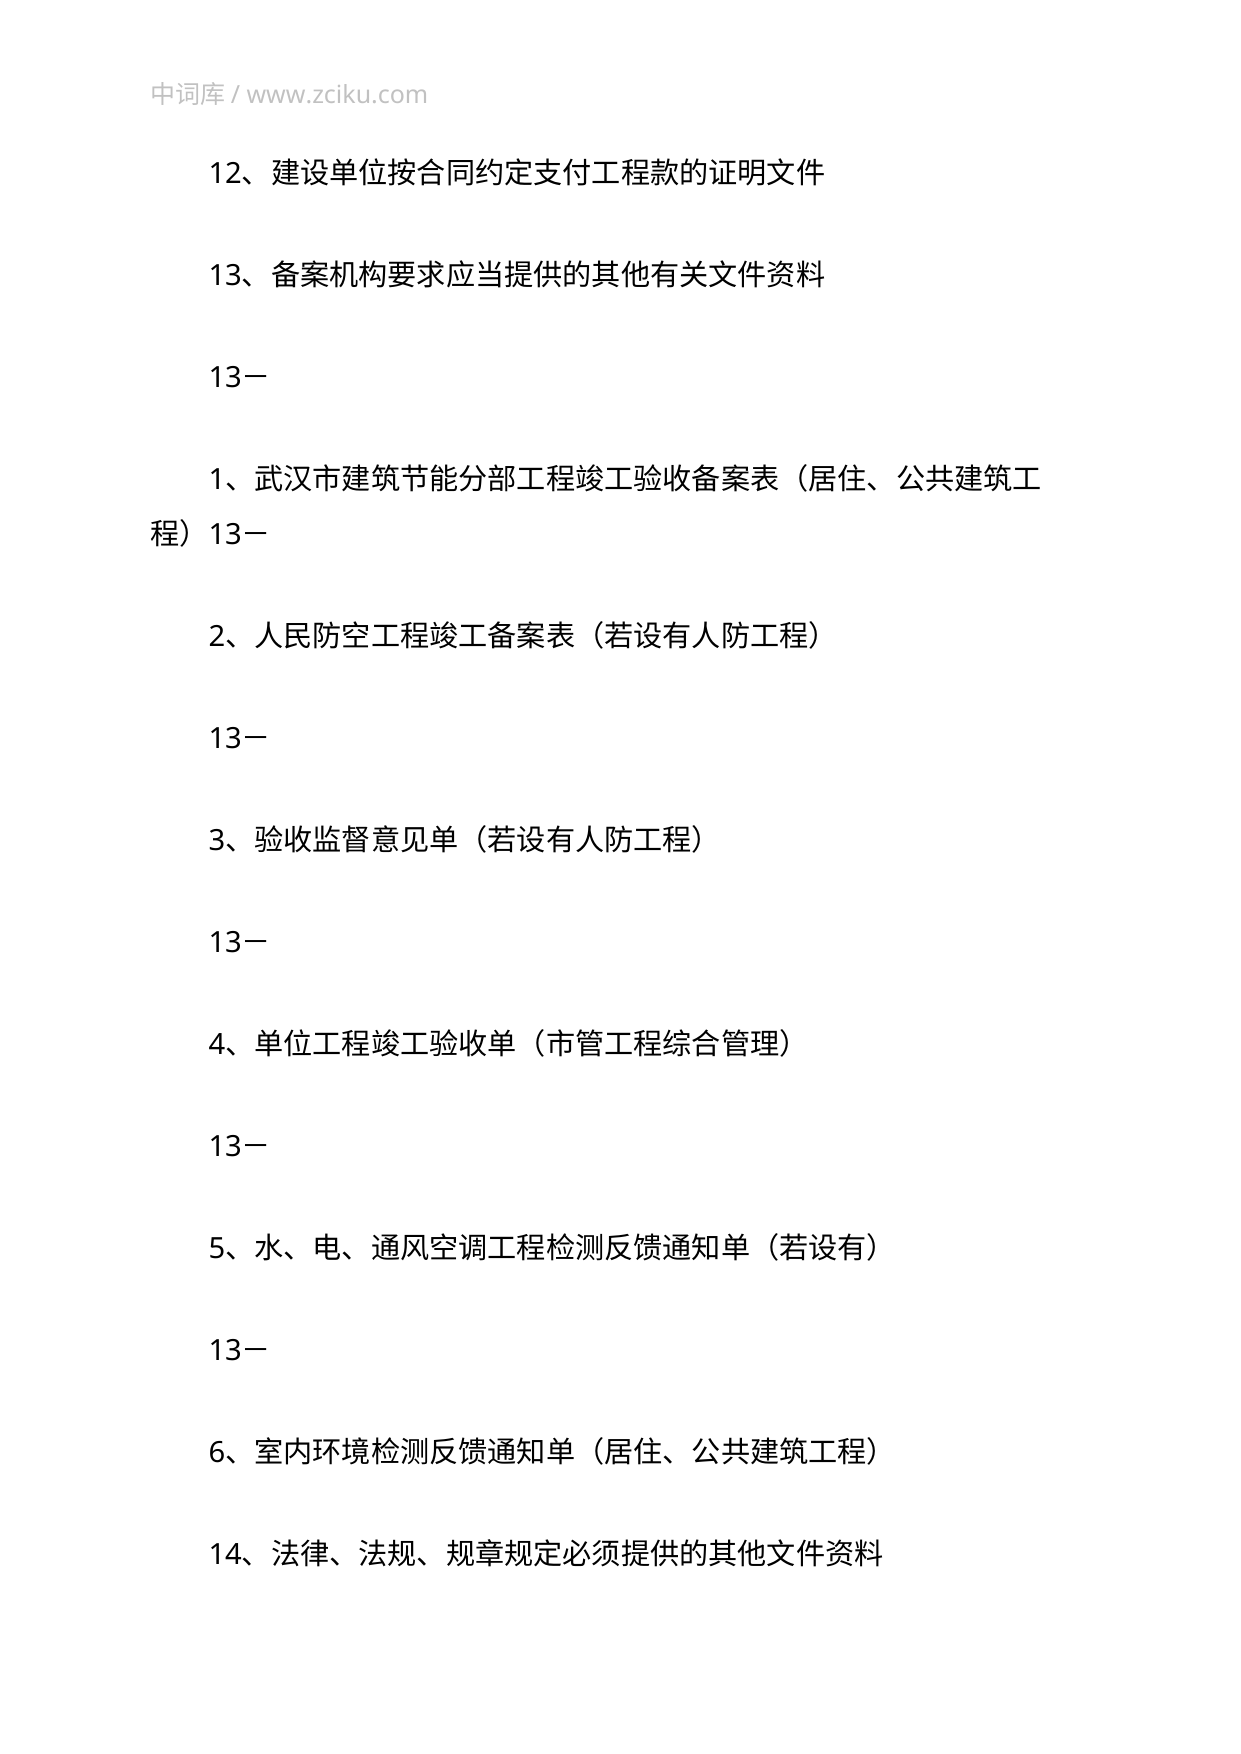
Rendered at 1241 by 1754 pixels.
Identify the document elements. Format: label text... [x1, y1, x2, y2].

text 5、水、电、通风空调工程检测反馈通知单（若设有） [150, 1225, 1090, 1267]
text 13－ [150, 919, 1090, 961]
text 14、法律、法规、规章规定必须提供的其他文件资料 [150, 1531, 1090, 1573]
text 13－ [150, 1123, 1090, 1165]
text 1、武汉市建筑节能分部工程竣工验收备案表（居住、公共建筑工程）13－ [150, 456, 1090, 553]
text 13－ [150, 354, 1090, 396]
text 13－ [150, 715, 1090, 757]
text 13、备案机构要求应当提供的其他有关文件资料 [150, 252, 1090, 294]
text 2、人民防空工程竣工备案表（若设有人防工程） [150, 613, 1090, 655]
text 4、单位工程竣工验收单（市管工程综合管理） [150, 1021, 1090, 1063]
text 6、室内环境检测反馈通知单（居住、公共建筑工程） [150, 1429, 1090, 1471]
text 3、验收监督意见单（若设有人防工程） [150, 817, 1090, 859]
text 13－ [150, 1327, 1090, 1369]
text 12、建设单位按合同约定支付工程款的证明文件 [150, 150, 1090, 192]
